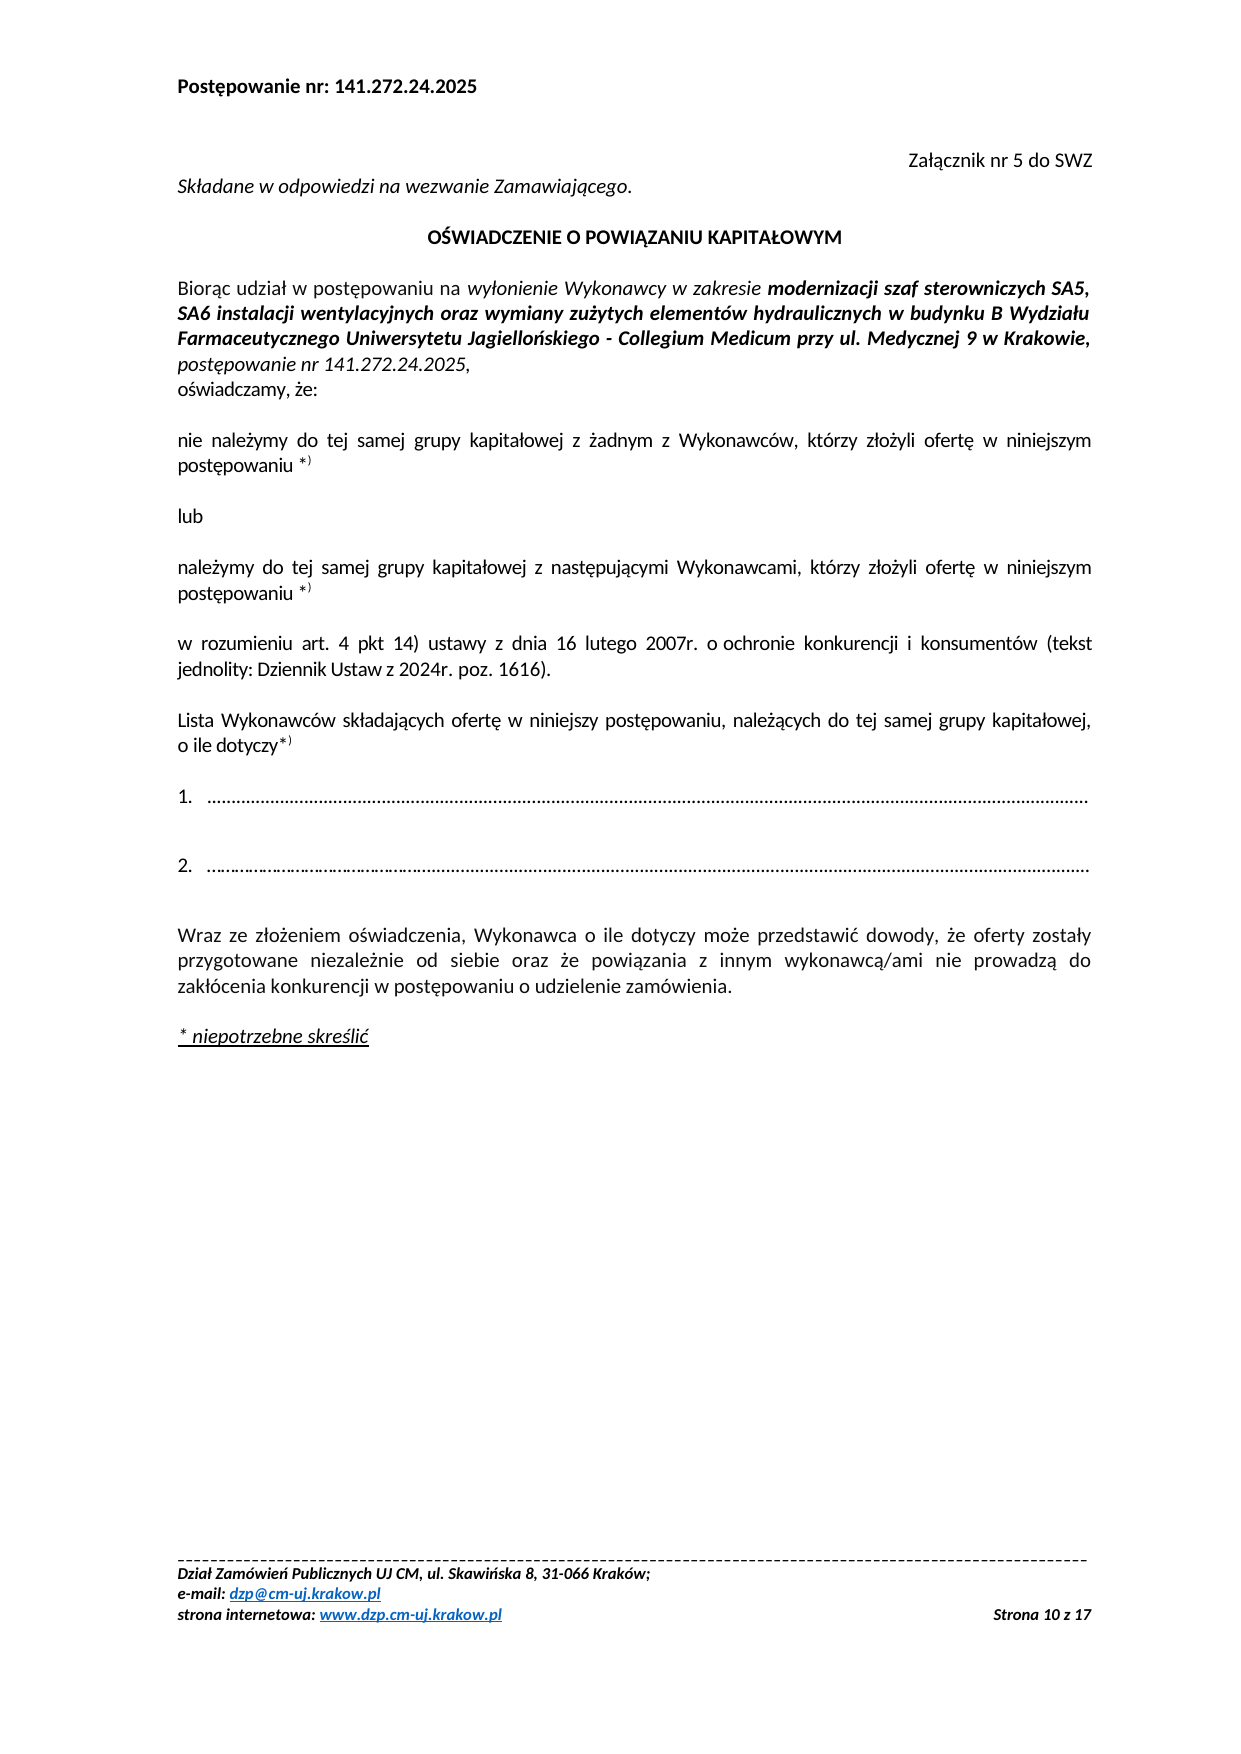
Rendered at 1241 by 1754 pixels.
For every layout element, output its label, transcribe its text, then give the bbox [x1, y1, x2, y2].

list Biorąc udział w postępowaniu na wyłonienie Wykonawcy w zakresie modernizacji szaf sterowniczych SA5, SA6 instalacji wentylacyjnych oraz wymiany zużytych elementów hydraulicznych w budynku B Wydziału Farmaceutycznego Uniwersytetu Jagiellońskiego - Collegium Medicum przy ul. Medycznej 9 w Krakowie, postępowanie nr 141.272.24.2025, [177, 275, 1093, 376]
text nie należymy do tej samej grupy kapitałowej z żadnym z Wykonawców, którzy złożyli ofertę w niniejszym postępowaniu *) [177, 427, 1093, 478]
list ...................................................................................................................................................................................... [177, 783, 1093, 808]
text w rozumieniu art. 4 pkt 14) ustawy z dnia 16 lutego 2007r. o ochronie konkurencji i konsumentów (tekst jednolity: Dziennik Ustaw z 2024r. poz. 1616). [177, 631, 1093, 681]
text * niepotrzebne skreślić [177, 1024, 1093, 1049]
text OŚWIADCZENIE O POWIĄZANIU KAPITAŁOWYM [177, 224, 1093, 249]
text Składane w odpowiedzi na wezwanie Zamawiającego. [177, 173, 1093, 198]
text Wraz ze złożeniem oświadczenia, Wykonawca o ile dotyczy może przedstawić dowody, że oferty zostały przygotowane niezależnie od siebie oraz że powiązania z innym wykonawcą/ami nie prowadzą do zakłócenia konkurencji w postępowaniu o udzielenie zamówienia. [177, 922, 1093, 998]
text lub [177, 503, 1093, 529]
text oświadczamy, że: [177, 376, 1093, 402]
list ………………………………………........................................................................................................................................... [177, 852, 1093, 878]
text Załącznik nr 5 do SWZ [177, 148, 1093, 173]
text należymy do tej samej grupy kapitałowej z następującymi Wykonawcami, którzy złożyli ofertę w niniejszym postępowaniu *) [177, 554, 1093, 605]
text Lista Wykonawców składających ofertę w niniejszy postępowaniu, należących do tej samej grupy kapitałowej, o ile dotyczy*) [177, 707, 1093, 758]
